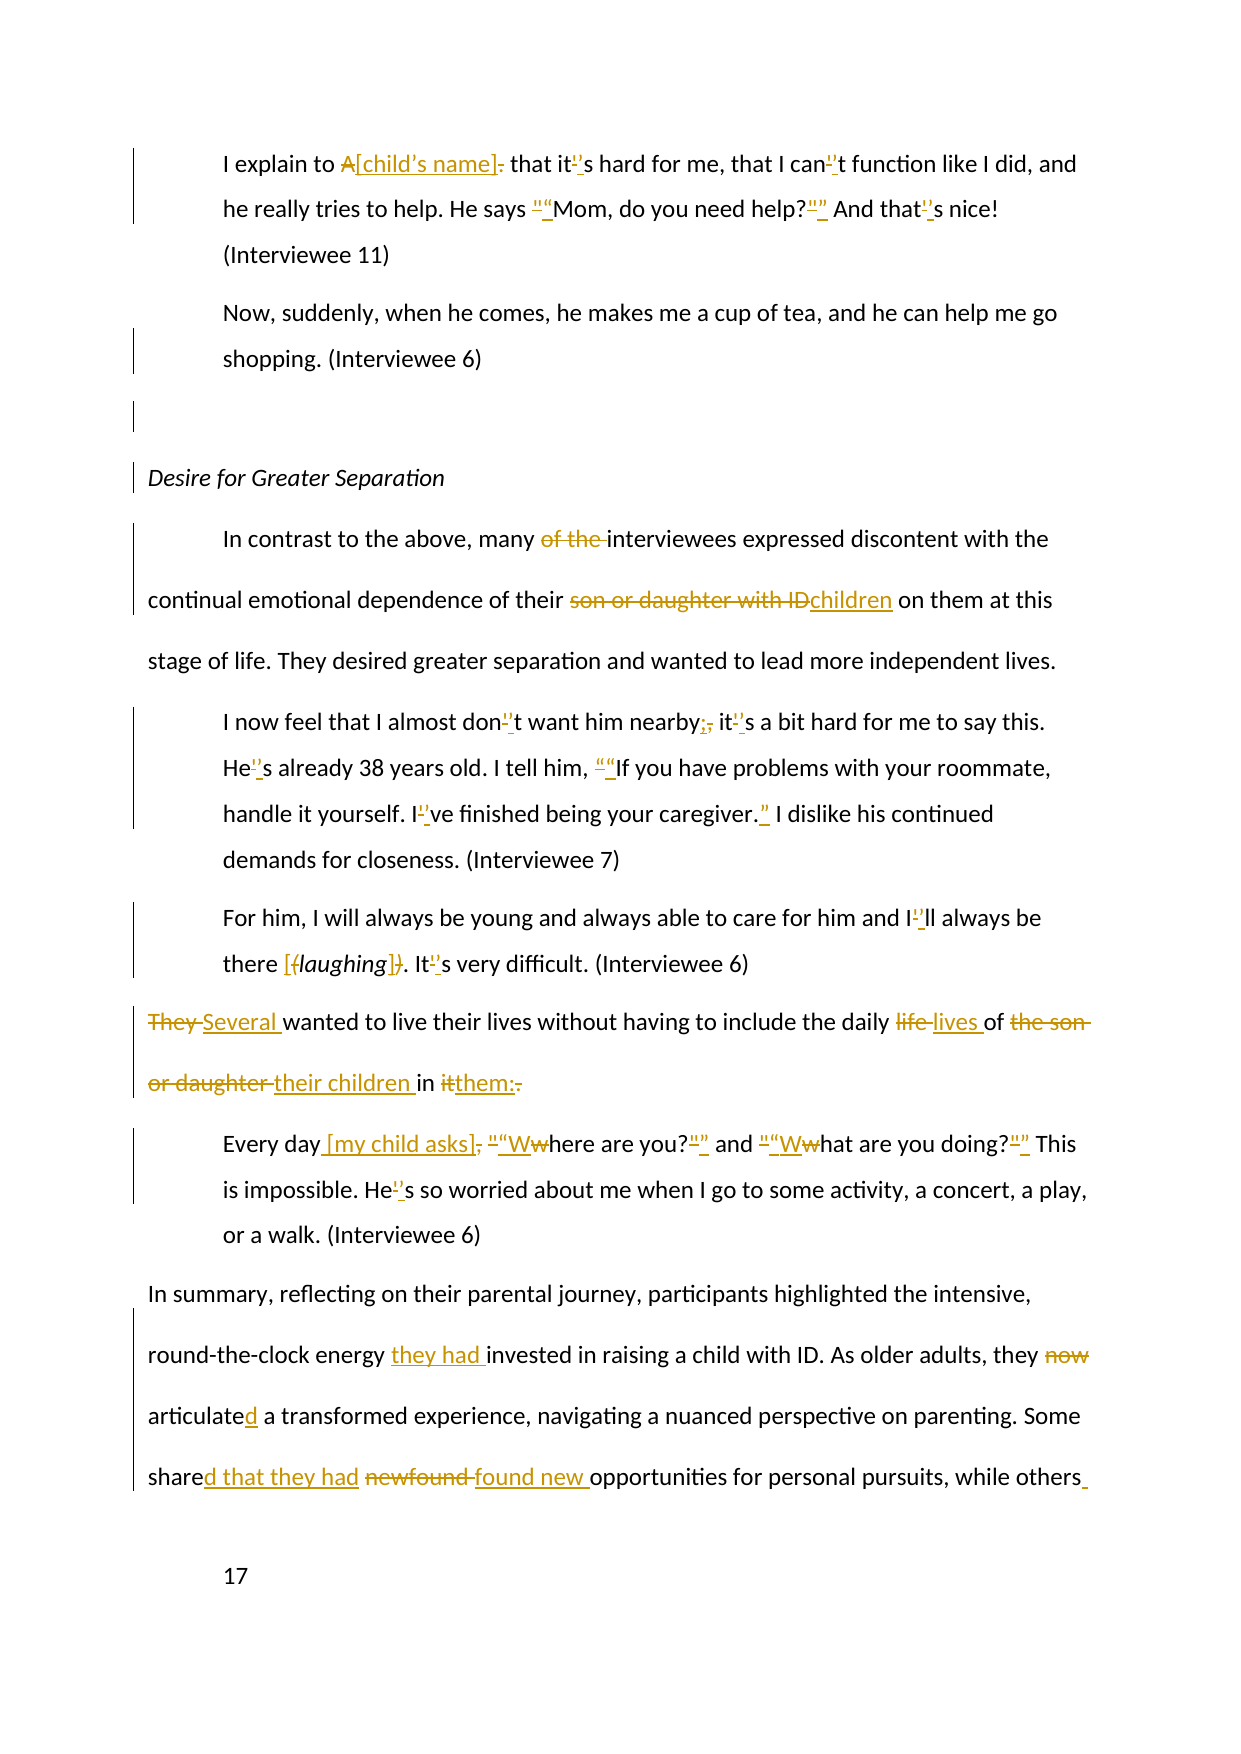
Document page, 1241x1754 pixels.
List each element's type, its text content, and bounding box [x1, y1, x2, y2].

text In contrast to the above, many interviewees expressed discontent with the continual emotional dependence of their on them at this stage of life. They desired greater separation and wanted to lead more independent lives. [148, 523, 1092, 676]
text wanted to live their lives without having to include the daily of in [148, 1006, 1092, 1097]
text Now, suddenly, when he comes, he makes me a cup of tea, and he can help me go shopping. (Interviewee 6) [223, 297, 1092, 374]
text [148, 1278, 1092, 1491]
text For him, I will always be young and always able to care for him and Ill always be there laughing. Its very difficult. (Interviewee 6) [223, 902, 1092, 978]
text I explain to that its hard for me, that I cant function like I did, and he really tries to help. He says Mom, do you need help? And thats nice! (Interviewee 11) [223, 148, 1092, 270]
subtitle Desire for Greater Separation [148, 462, 1092, 493]
text I now feel that I almost dont want him nearby its a bit hard for me to say this. Hes already 38 years old. I tell him, If you have problems with your roommate, handle it yourself. Ive finished being your caregiver. I dislike his continued demands for closeness. (Interviewee 7) [223, 707, 1092, 874]
text Every day here are you? and hat are you doing? This is impossible. Hes so worried about me when I go to some activity, a concert, a play, or a walk. (Interviewee 6) [223, 1128, 1092, 1250]
